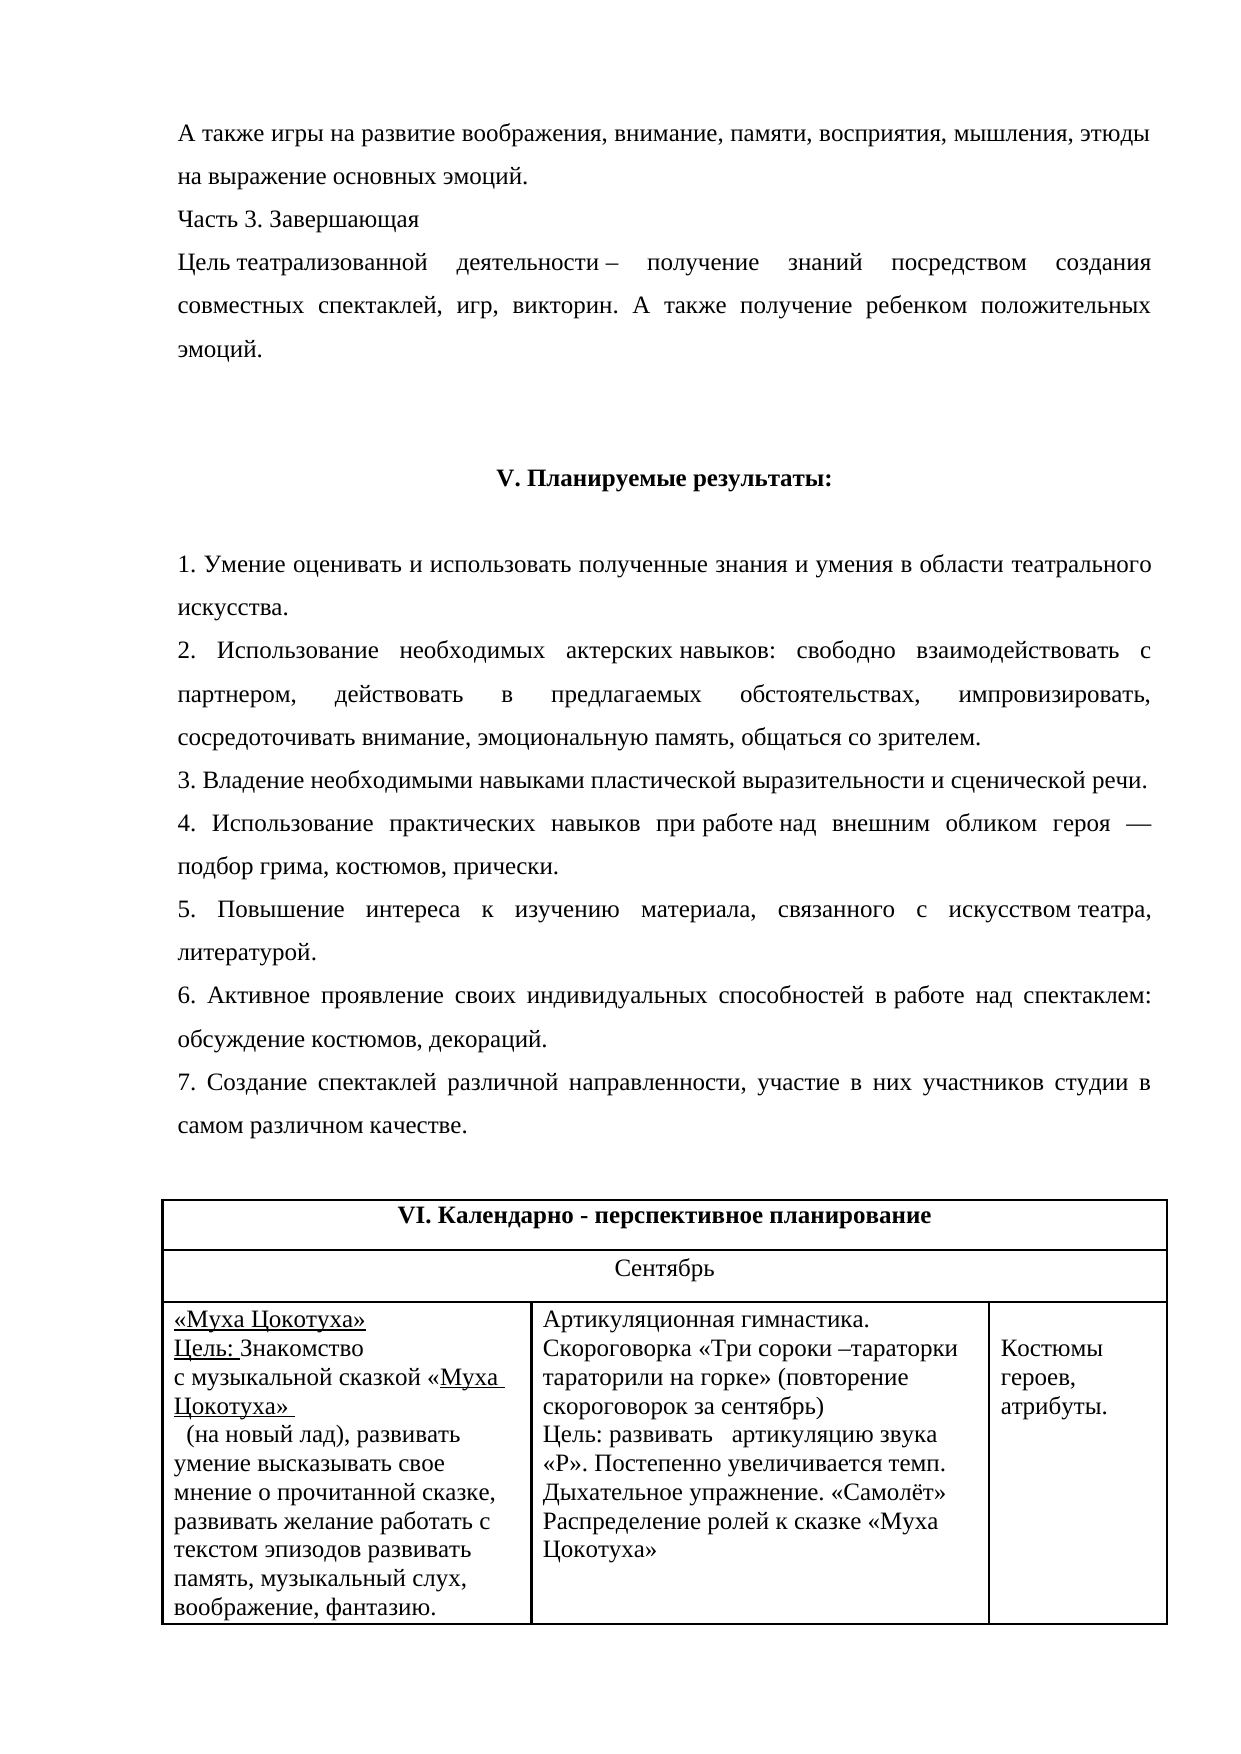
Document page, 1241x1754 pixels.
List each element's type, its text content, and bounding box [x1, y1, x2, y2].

text А также игры на развитие воображения, внимание, памяти, восприятия, мышления, этюды на выражение основных эмоций. [177, 118, 1152, 190]
text 6. Активное проявление своих индивидуальных способностей в работе над спектаклем: обсуждение костюмов, декораций. [177, 981, 1152, 1052]
table_cell Костюмы героев, атрибуты. [990, 1303, 1166, 1622]
text 7. Создание спектаклей различной направленности, участие в них участников студии в самом различном качестве. [177, 1067, 1152, 1139]
text Часть 3. Завершающая [177, 204, 1152, 233]
table_cell «Муха Цокотуха» Цель: Знакомство с музыкальной сказкой «Муха Цокотуха» (на новый лад), развивать умение высказывать свое мнение о прочитанной сказке, развивать желание работать с текстом эпизодов развивать память, музыкальный слух, воображение, фантазию. [164, 1303, 530, 1622]
text 1. Умение оценивать и использовать полученные знания и умения в области театрального искусства. [177, 549, 1152, 621]
text 2. Использование необходимых актерских навыков: свободно взаимодействовать с партнером, действовать в предлагаемых обстоятельствах, импровизировать, сосредоточивать внимание, эмоциональную память, общаться со зрителем. [177, 636, 1152, 751]
table_cell Сентябрь [164, 1251, 1166, 1301]
text 5. Повышение интереса к изучению материала, связанного с искусством театра, литературой. [177, 894, 1152, 966]
text V. Планируемые результаты: [177, 463, 1152, 492]
text Цель театрализованной деятельности – получение знаний посредством создания совместных спектаклей, игр, викторин. А также получение ребенком положительных эмоций. [177, 247, 1152, 362]
table_header VI. Календарно - перспективное планирование [164, 1201, 1166, 1249]
text 4. Использование практических навыков при работе над внешним обликом героя — подбор грима, костюмов, прически. [177, 808, 1152, 880]
table_cell Артикуляционная гимнастика. Скороговорка «Три сороки –тараторки тараторили на горке» (повторение скороговорок за сентябрь) Цель: развивать артикуляцию звука «Р». Постепенно увеличивается темп. Дыхательное упражнение. «Самолёт» Распределение ролей к сказке «Муха Цокотуха» [533, 1303, 988, 1622]
text 3. Владение необходимыми навыками пластической выразительности и сценической речи. [177, 765, 1152, 794]
